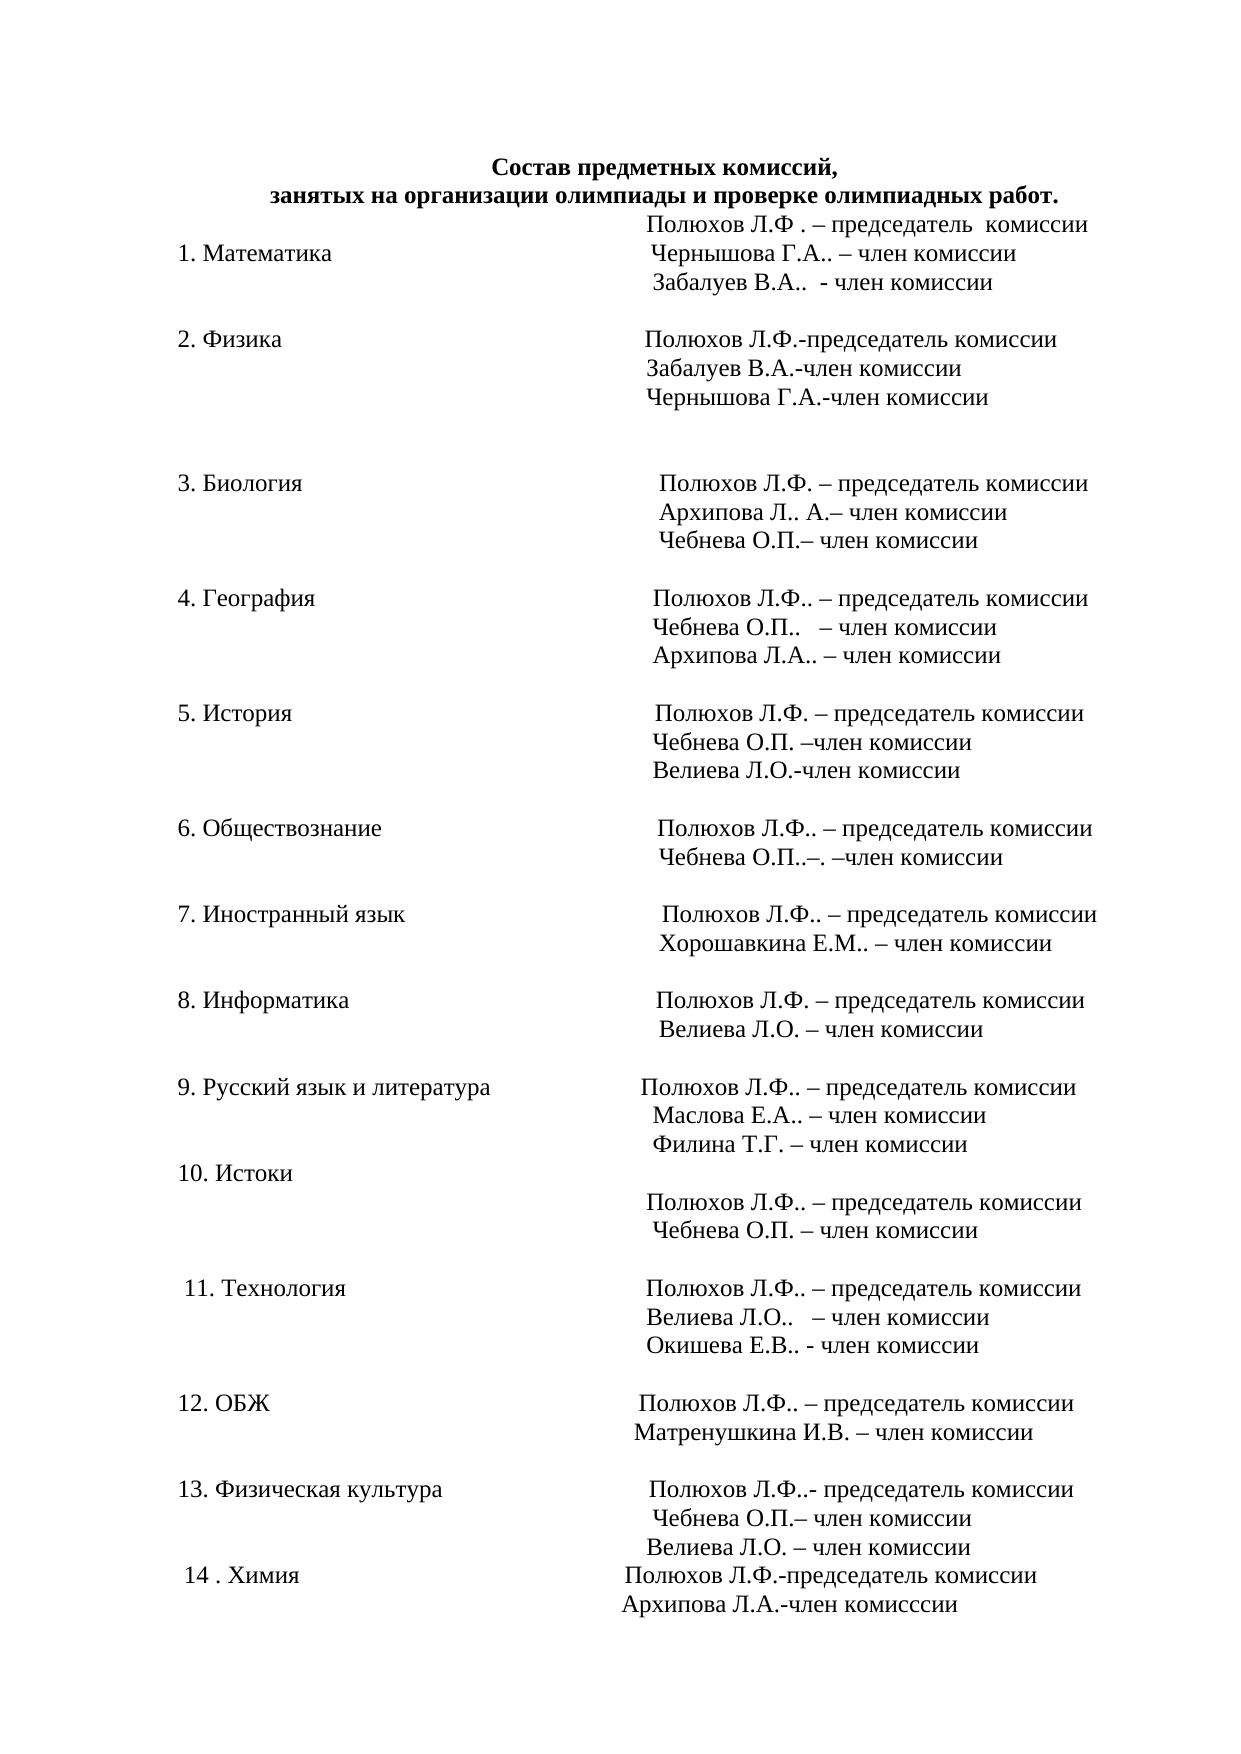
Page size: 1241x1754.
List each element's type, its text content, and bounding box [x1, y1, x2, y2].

text Забалуев В.А.. - член комиссии [177, 267, 1152, 295]
text Полюхов Л.Ф.. – председатель комиссии [177, 1187, 1152, 1215]
text Велиева Л.О. – член комиссии [177, 1532, 1152, 1560]
text 2. Физика Полюхов Л.Ф.-председатель комиссии [177, 324, 1152, 353]
text 1. Математика Чернышова Г.А.. – член комиссии [177, 238, 1152, 267]
text Окишева Е.В.. - член комиссии [177, 1330, 1152, 1359]
text Чебнева О.П.. – член комиссии [177, 612, 1152, 640]
text 6. Обществознание Полюхов Л.Ф.. – председатель комиссии [177, 813, 1152, 842]
text 14 . Химия Полюхов Л.Ф.-председатель комиссии [177, 1560, 1152, 1589]
text Забалуев В.А.-член комиссии [177, 353, 1152, 382]
text Чебнева О.П..–. –член комиссии [177, 842, 1152, 870]
text 4. География Полюхов Л.Ф.. – председатель комиссии [177, 583, 1152, 612]
text занятых на организации олимпиады и проверке олимпиадных работ. [177, 180, 1152, 209]
text 13. Физическая культура Полюхов Л.Ф..- председатель комиссии [177, 1474, 1152, 1503]
text Филина Т.Г. – член комиссии [177, 1129, 1152, 1158]
text 5. История Полюхов Л.Ф. – председатель комиссии [177, 698, 1152, 727]
text Архипова Л.. А.– член комиссии [177, 497, 1152, 525]
text 9. Русский язык и литература Полюхов Л.Ф.. – председатель комиссии [177, 1072, 1152, 1100]
text Велиева Л.О. – член комиссии [177, 1014, 1152, 1043]
text Чернышова Г.А.-член комиссии [177, 382, 1152, 410]
text 10. Истоки [177, 1158, 1152, 1187]
text 12. ОБЖ Полюхов Л.Ф.. – председатель комиссии [177, 1388, 1152, 1417]
text Полюхов Л.Ф . – председатель комиссии [177, 209, 1152, 238]
text Чебнева О.П. – член комиссии [177, 1215, 1152, 1244]
text Архипова Л.А.-член комисссии [177, 1589, 1152, 1618]
text Архипова Л.А.. – член комиссии [177, 640, 1152, 669]
text Состав предметных комиссий, [177, 152, 1152, 180]
text Хорошавкина Е.М.. – член комиссии [177, 928, 1152, 957]
text Чебнева О.П. –член комиссии [177, 727, 1152, 755]
text Матренушкина И.В. – член комиссии [177, 1417, 1152, 1445]
text 11. Технология Полюхов Л.Ф.. – председатель комиссии [177, 1273, 1152, 1302]
text Маслова Е.А.. – член комиссии [177, 1100, 1152, 1129]
text 7. Иностранный язык Полюхов Л.Ф.. – председатель комиссии [177, 899, 1152, 928]
text Велиева Л.О.-член комиссии [177, 755, 1152, 784]
text Велиева Л.О.. – член комиссии [177, 1302, 1152, 1330]
text 8. Информатика Полюхов Л.Ф. – председатель комиссии [177, 985, 1152, 1014]
text Чебнева О.П.– член комиссии [177, 525, 1152, 554]
text 3. Биология Полюхов Л.Ф. – председатель комиссии [177, 468, 1152, 497]
text Чебнева О.П.– член комиссии [177, 1503, 1152, 1532]
